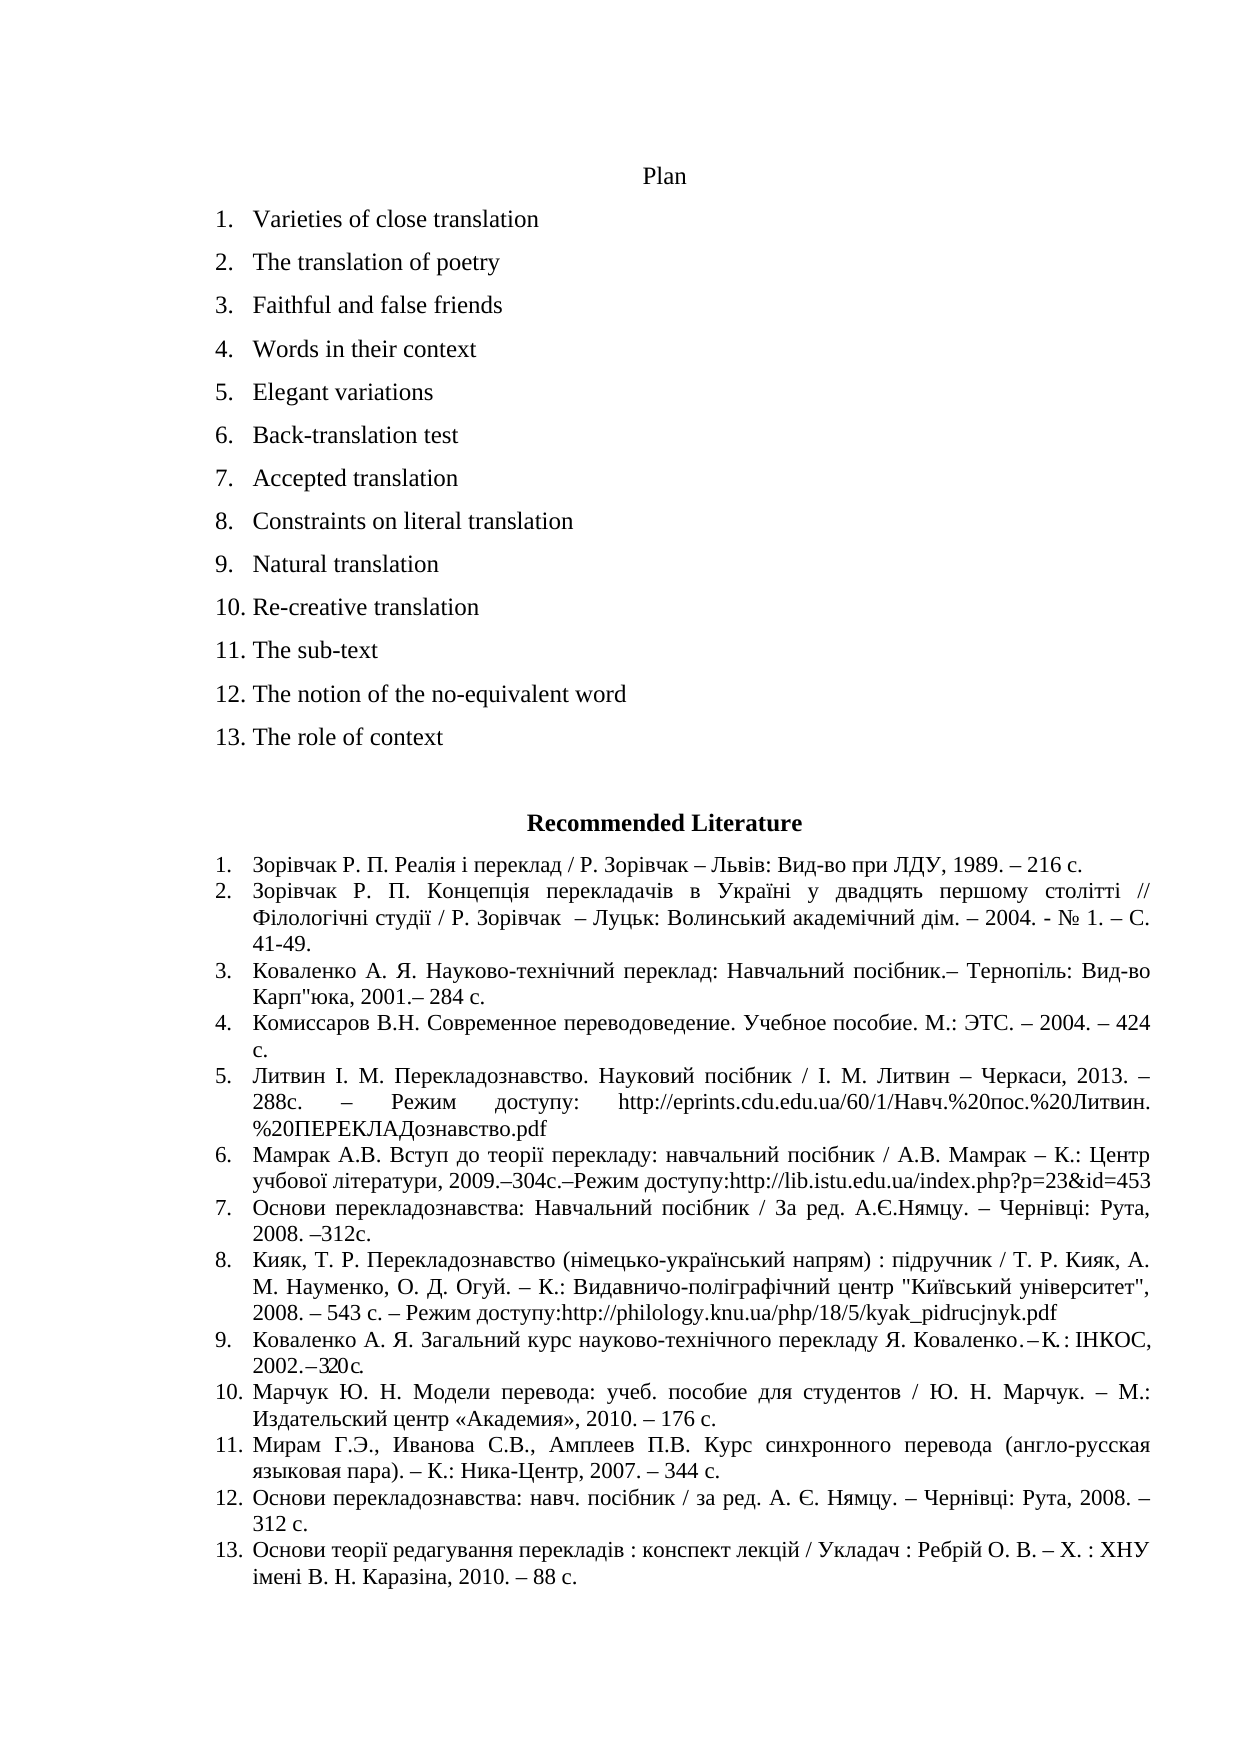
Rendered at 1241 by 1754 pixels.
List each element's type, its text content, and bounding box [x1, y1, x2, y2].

list Words in their context [215, 334, 1152, 362]
list Re-creative translation [215, 592, 1152, 621]
text Plan [177, 161, 1152, 190]
list The role of context [215, 722, 1152, 751]
list Основи теорії редагування перекладів : конспект лекцій / Укладач : Ребрій О. В. – Х. : ХНУ імені В. Н. Каразіна, 2010. – 88 с. [215, 1536, 1152, 1589]
list Constraints on literal translation [215, 506, 1152, 535]
list Accepted translation [215, 463, 1152, 492]
list Back-translation test [215, 420, 1152, 449]
list Коваленко А. Я. Науково-технічний переклад: Навчальний посібник.– Тернопіль: Вид-во Карп"юка, 2001.– 284 с. [215, 957, 1152, 1009]
list Основи перекладознавства: Навчальний посібник / За ред. А.Є.Нямцу. – Чернівці: Рута, 2008. –312c. [215, 1194, 1152, 1247]
list The translation of poetry [215, 247, 1152, 276]
list Литвин І. М. Перекладознавство. Науковий посібник / І. М. Литвин – Черкаси, 2013. – 288c. – Режим доступу: http://eprints.cdu.edu.ua/60/1/Навч.%20пос.%20Литвин.%20ПЕРЕКЛАДознавство.pdf [215, 1062, 1152, 1141]
list Комиссаров В.Н. Современное переводоведение. Учебное пособие. М.: ЭТС. – 2004. – 424 с. [215, 1009, 1152, 1062]
list The notion of the no-equivalent word [215, 679, 1152, 707]
list The sub-text [215, 636, 1152, 664]
list Мирам Г.Э., Иванова С.В., Амплеев П.В. Курс синхронного перевода (англо-русская языковая пара). – К.: Ника-Центр, 2007. – 344 с. [215, 1431, 1152, 1484]
list Основи перекладознавства: навч. посібник / за ред. А. Є. Нямцу. – Чернівці: Рута, 2008. – 312 с. [215, 1484, 1152, 1536]
list Мамрак А.В. Вступ до теорії перекладу: навчальний посібник / А.В. Мамрак – К.: Центр учбової літератури, 2009.–304c.–Режим доступу:http://lib.istu.edu.ua/index.php?p=23&id=453 [215, 1141, 1152, 1194]
list Марчук Ю. Н. Модели перевода: учеб. пособие для студентов / Ю. Н. Марчук. – М.: Издательский центр «Академия», 2010. – 176 с. [215, 1378, 1152, 1431]
list Зорівчак Р. П. Концепція перекладачів в Україні у двадцять першому столітті // Філологічні студії / Р. Зорівчак – Луцьк: Волинський академічний дім. – 2004. - № 1. – С. 41-49. [215, 878, 1152, 957]
list Varieties of close translation [215, 204, 1152, 233]
list Natural translation [215, 549, 1152, 578]
list Коваленко А. Я. Загальний курс науково-технічного перекладу Я. Коваленко. – К. : ІНКОС, 2002. – 320 с. [215, 1326, 1152, 1378]
text Recommended Literature [177, 808, 1152, 837]
list Faithful and false friends [215, 291, 1152, 319]
list Elegant variations [215, 377, 1152, 406]
list Кияк, Т. Р. Перекладознавство (німецько-український напрям) : підручник / Т. Р. Кияк, А. М. Науменко, О. Д. Огуй. – К.: Видавничо-поліграфічний центр "Київський університет", 2008. – 543 с. – Режим доступу:http://philology.knu.ua/php/18/5/kyak_pidrucjnyk.pdf [215, 1247, 1152, 1326]
list Зорівчак Р. П. Реалія і переклад / Р. Зорівчак – Львів: Вид-во при ЛДУ, 1989. – 216 с. [215, 851, 1152, 878]
